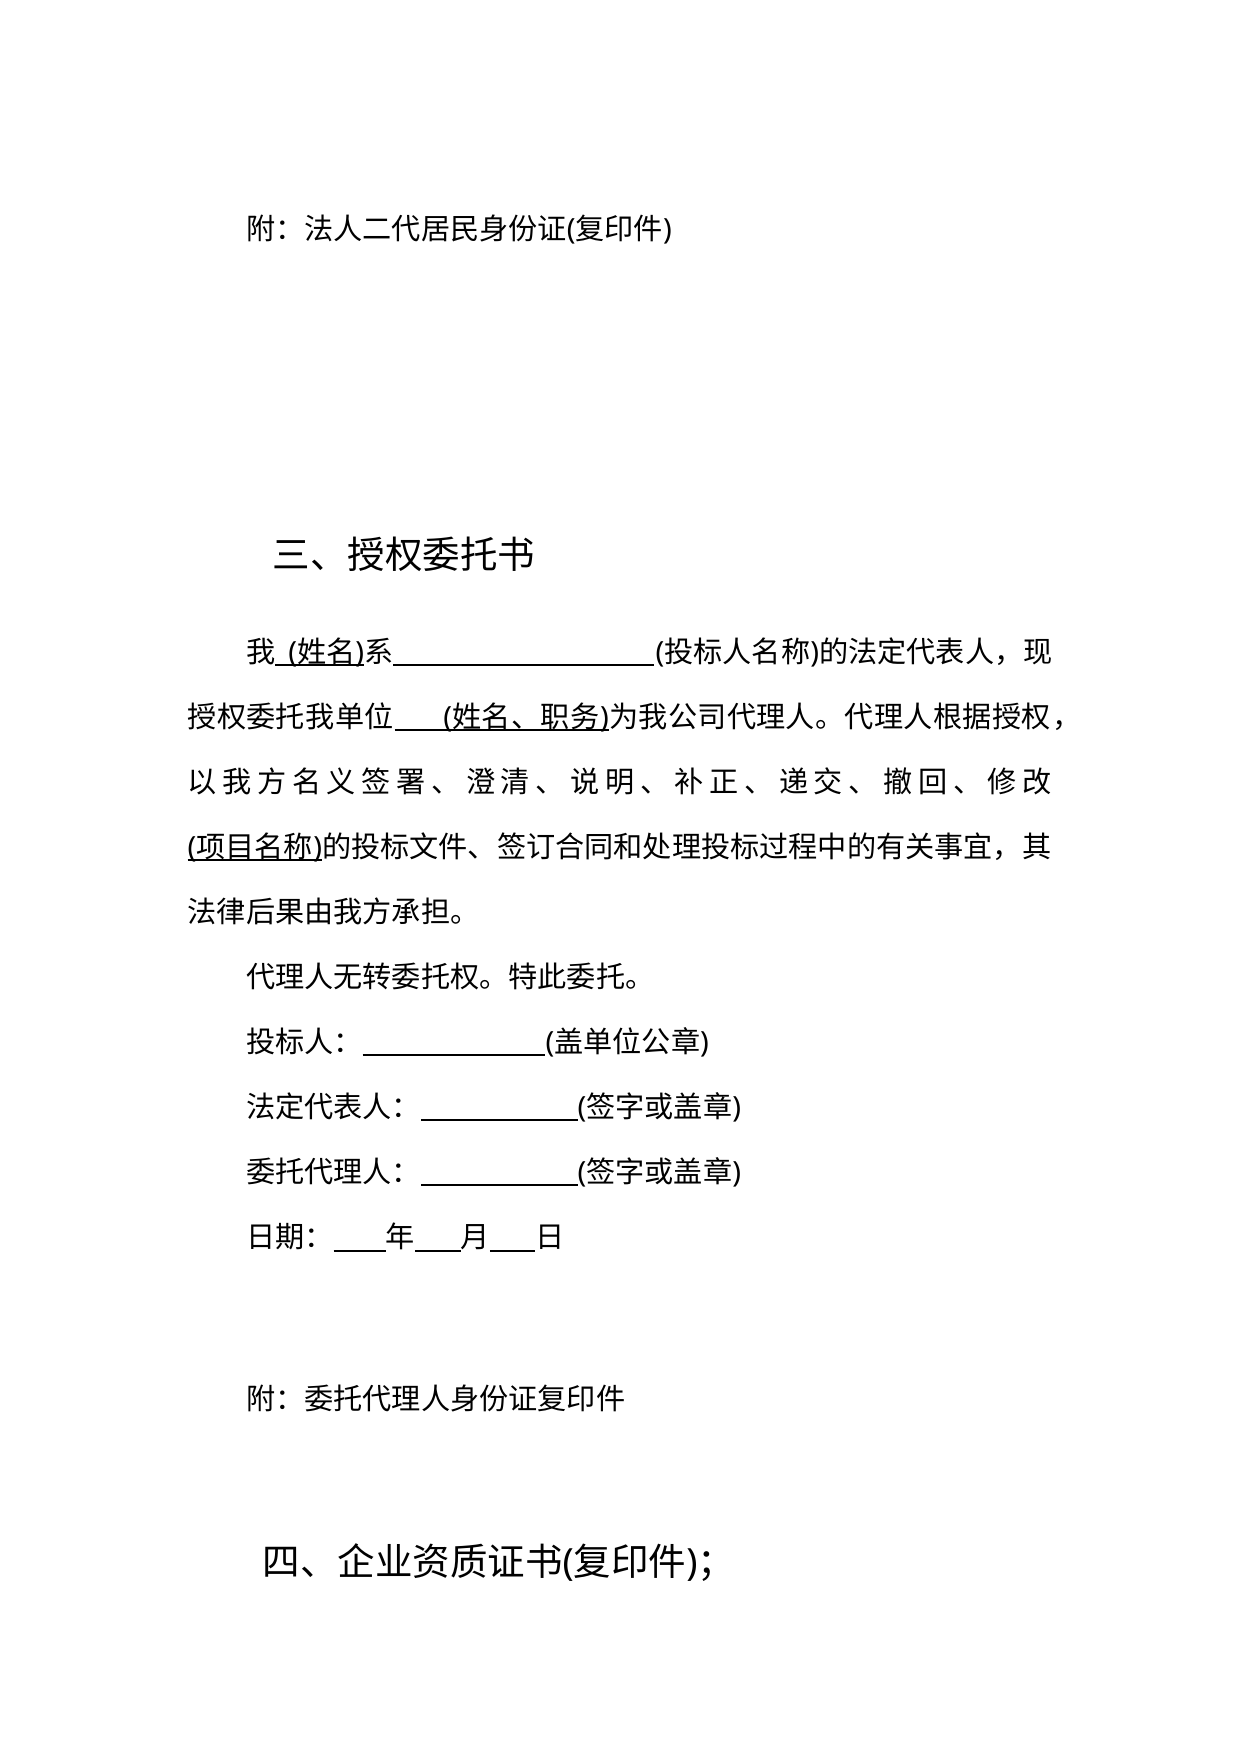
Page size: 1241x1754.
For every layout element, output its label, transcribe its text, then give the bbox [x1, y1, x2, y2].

text 代理人无转委托权。特此委托。 [187, 942, 1053, 1007]
text 附：法人二代居民身份证(复印件) [187, 194, 1053, 259]
text 法定代表人： (签字或盖章) [187, 1072, 1053, 1137]
text 投标人： (盖单位公章) [187, 1007, 1053, 1072]
text 日期： 年 月 日 [187, 1202, 1053, 1267]
text 附：委托代理人身份证复印件 [187, 1364, 1053, 1429]
text 四、企业资质证书(复印件)； [187, 1527, 1053, 1592]
text 我 (姓名)系 (投标人名称)的法定代表人，现授权委托我单位 (姓名、职务)为我公司代理人。代理人根据授权，以我方名义签署、澄清、说明、补正、递交、撤回、修改 (项目名称)的投标文件、签订合同和处理投标过程中的有关事宜，其法律后果由我方承担。 [187, 617, 1053, 942]
text 三、授权委托书 [187, 519, 1053, 584]
text 委托代理人： (签字或盖章) [187, 1137, 1053, 1202]
